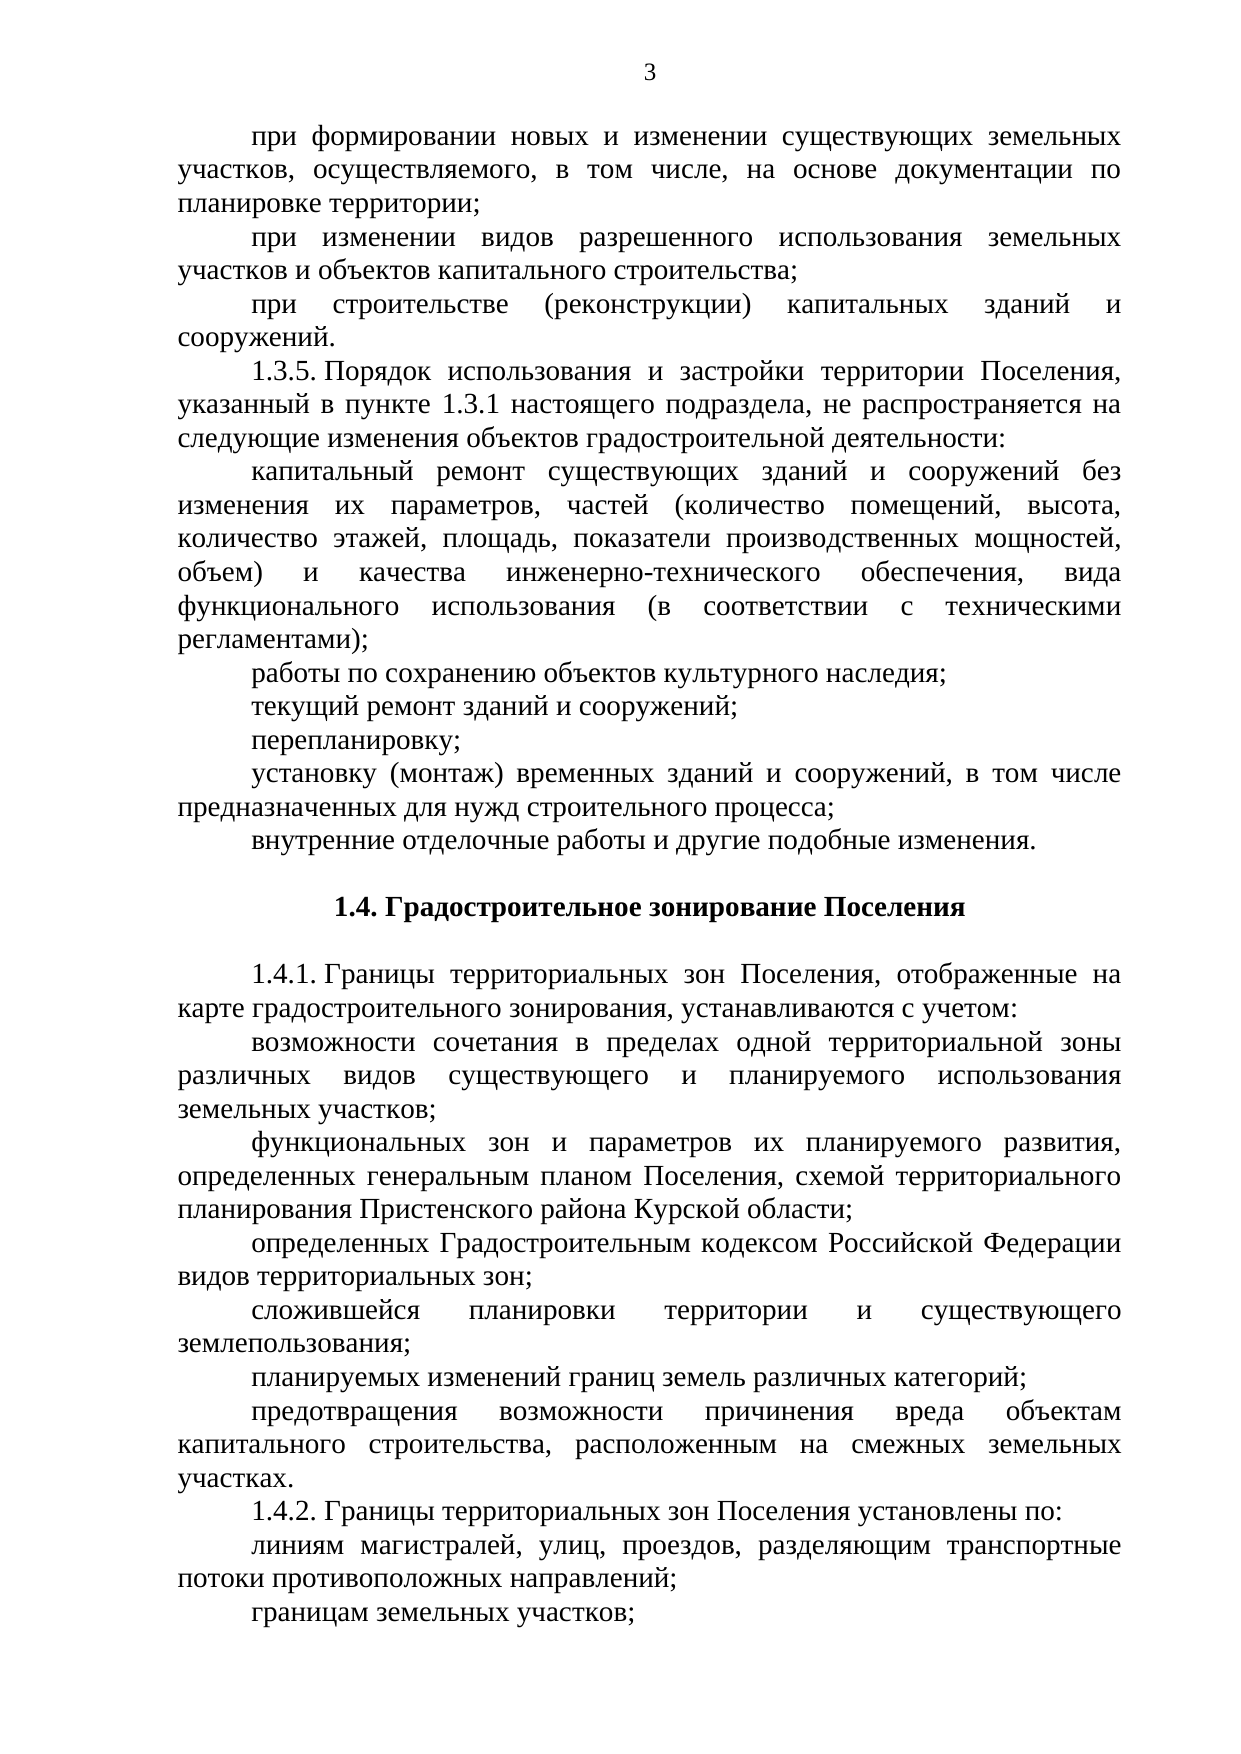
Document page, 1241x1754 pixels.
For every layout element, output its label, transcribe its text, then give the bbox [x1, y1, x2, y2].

text линиям магистралей, улиц, проездов, разделяющим транспортные потоки противоположных направлений; [177, 1527, 1122, 1594]
text определенных Градостроительным кодексом Российской Федерации видов территориальных зон; [177, 1225, 1122, 1292]
text функциональных зон и параметров их планируемого развития, определенных генеральным планом Поселения, схемой территориального планирования Пристенского района Курской области; [177, 1124, 1122, 1225]
text при изменении видов разрешенного использования земельных участков и объектов капитального строительства; [177, 219, 1122, 286]
text границам земельных участков; [177, 1594, 1122, 1627]
text сложившейся планировки территории и существующего землепользования; [177, 1292, 1122, 1359]
text 1.3.5. Порядок использования и застройки территории Поселения, указанный в пункте 1.3.1 настоящего подраздела, не распространяется на следующие изменения объектов градостроительной деятельности: [177, 353, 1122, 453]
text возможности сочетания в пределах одной территориальной зоны различных видов существующего и планируемого использования земельных участков; [177, 1024, 1122, 1124]
text при строительстве (реконструкции) капитальных зданий и сооружений. [177, 286, 1122, 353]
text 1.4. Градостроительное зонирование Поселения [177, 889, 1122, 923]
text установку (монтаж) временных зданий и сооружений, в том числе предназначенных для нужд строительного процесса; [177, 755, 1122, 822]
text перепланировку; [177, 722, 1122, 755]
text 1.4.2. Границы территориальных зон Поселения установлены по: [177, 1493, 1122, 1527]
text 1.4.1. Границы территориальных зон Поселения, отображенные на карте градостроительного зонирования, устанавливаются с учетом: [177, 957, 1122, 1024]
text предотвращения возможности причинения вреда объектам капитального строительства, расположенным на смежных земельных участках. [177, 1393, 1122, 1493]
text внутренние отделочные работы и другие подобные изменения. [177, 822, 1122, 856]
text текущий ремонт зданий и сооружений; [177, 688, 1122, 722]
text планируемых изменений границ земель различных категорий; [177, 1359, 1122, 1393]
text капитальный ремонт существующих зданий и сооружений без изменения их параметров, частей (количество помещений, высота, количество этажей, площадь, показатели производственных мощностей, объем) и качества инженерно-технического обеспечения, вида функционального использования (в соответствии с техническими регламентами); [177, 453, 1122, 655]
text работы по сохранению объектов культурного наследия; [177, 655, 1122, 688]
text при формировании новых и изменении существующих земельных участков, осуществляемого, в том числе, на основе документации по планировке территории; [177, 118, 1122, 219]
